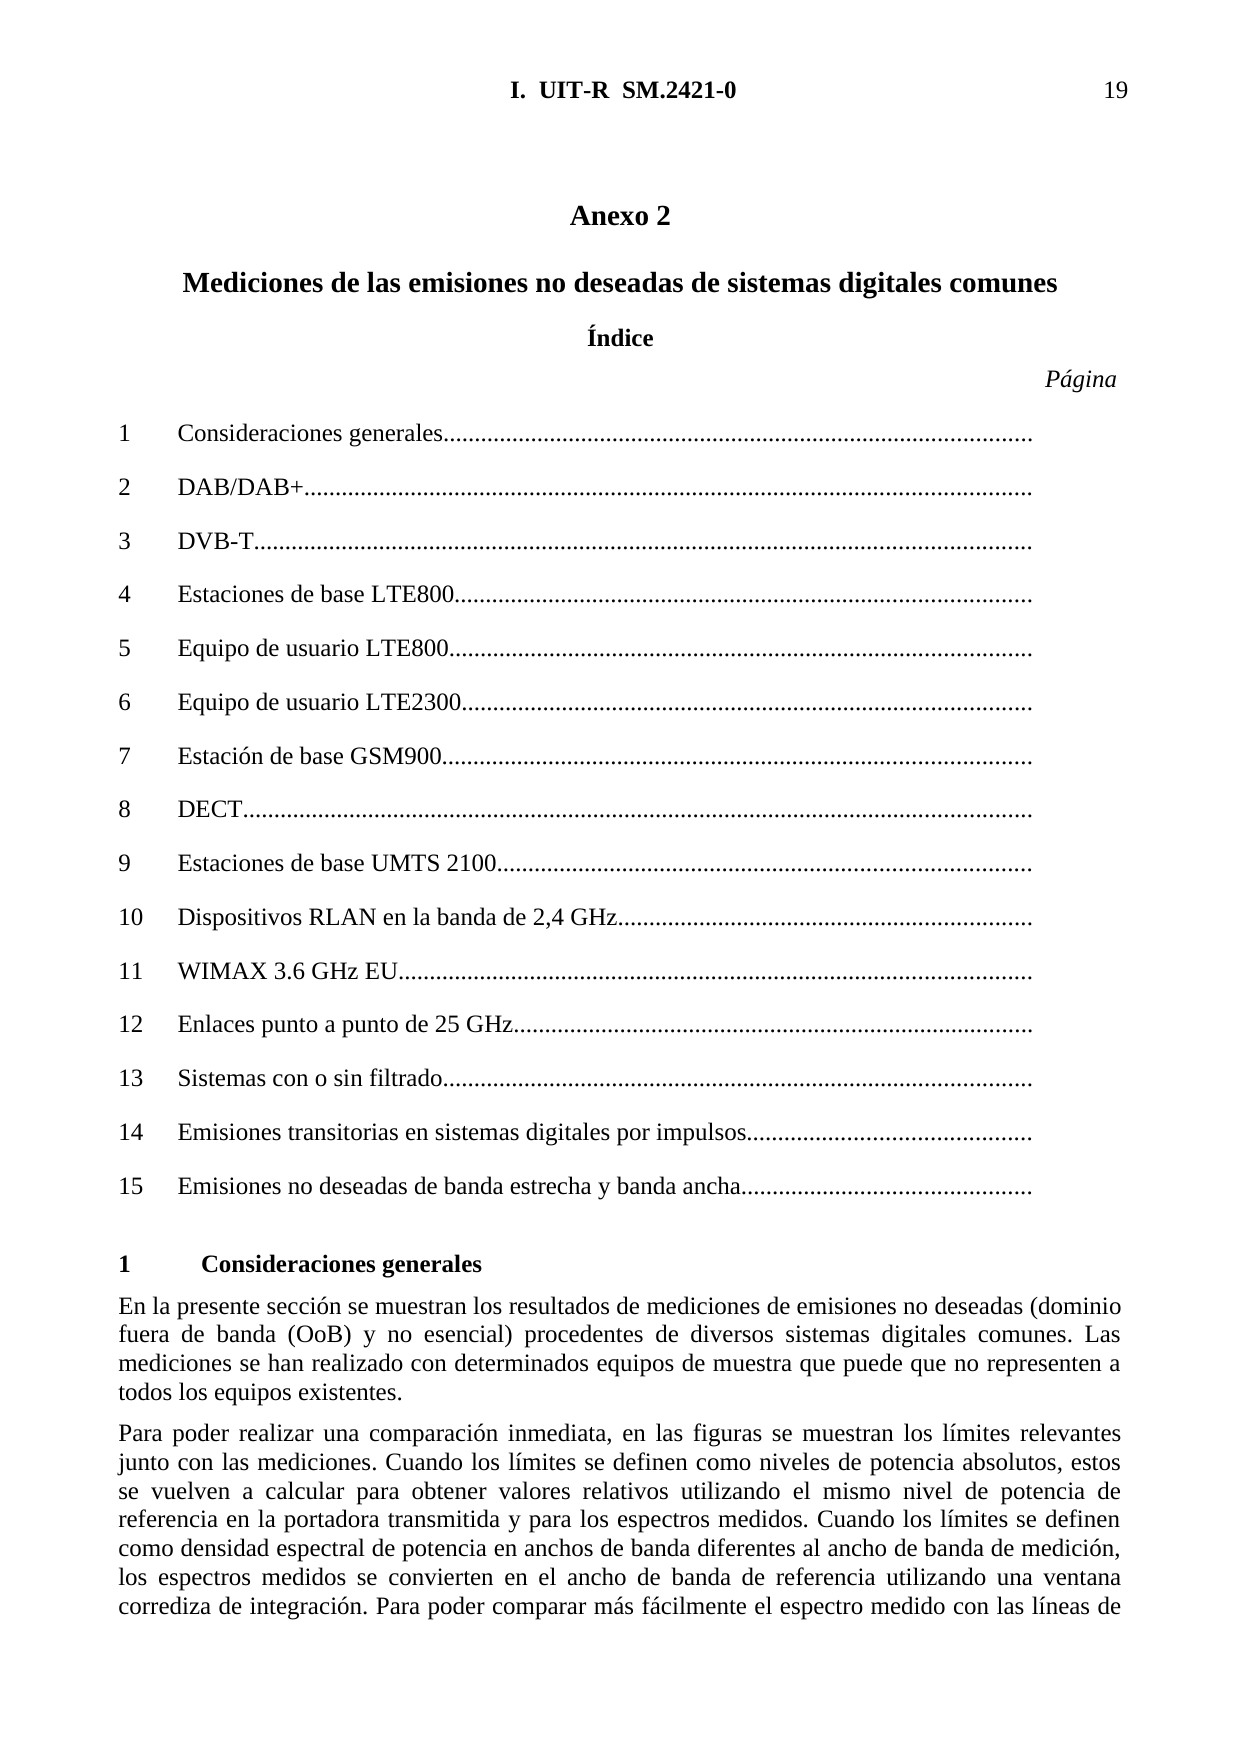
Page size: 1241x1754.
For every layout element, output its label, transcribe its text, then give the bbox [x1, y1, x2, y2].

text 3 DVB-T 22 [118, 526, 1033, 554]
text Índice [118, 323, 1122, 352]
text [118, 1418, 1122, 1619]
text 12 Enlaces punto a punto de 25 GHz 51 [118, 1009, 1033, 1038]
text 11 WIMAX 3.6 GHz EU 50 [118, 956, 1033, 984]
text Página [118, 364, 1122, 393]
text 6 Equipo de usuario LTE2300 35 [118, 687, 1033, 716]
text 13 Sistemas con o sin filtrado 54 [118, 1063, 1033, 1092]
text 9 Estaciones de base UMTS 2100 44 [118, 848, 1033, 877]
text 1 Consideraciones generales 18 [118, 418, 1033, 447]
text 2 DAB/DAB+ 19 [118, 472, 1033, 501]
text 8 DECT 40 [118, 794, 1033, 823]
subtitle 1 Consideraciones generales [118, 1249, 1122, 1278]
title Anexo 2 Mediciones de las emisiones no deseadas de sistemas digitales comunes [118, 198, 1122, 298]
text 4 Estaciones de base LTE800 25 [118, 579, 1033, 608]
text En la presente sección se muestran los resultados de mediciones de emisiones no deseadas (dominio fuera de banda (OoB) y no esencial) procedentes de diversos sistemas digitales comunes. Las mediciones se han realizado con determinados equipos de muestra que puede que no representen a todos los equipos existentes. [118, 1291, 1122, 1406]
text 10 Dispositivos RLAN en la banda de 2,4 GHz 47 [118, 902, 1033, 931]
text 7 Estación de base GSM900 37 [118, 741, 1033, 769]
text 5 Equipo de usuario LTE800 28 [118, 633, 1033, 662]
text 14 Emisiones transitorias en sistemas digitales por impulsos 56 [118, 1117, 1033, 1146]
text 15 Emisiones no deseadas de banda estrecha y banda ancha 58 [118, 1171, 1033, 1199]
